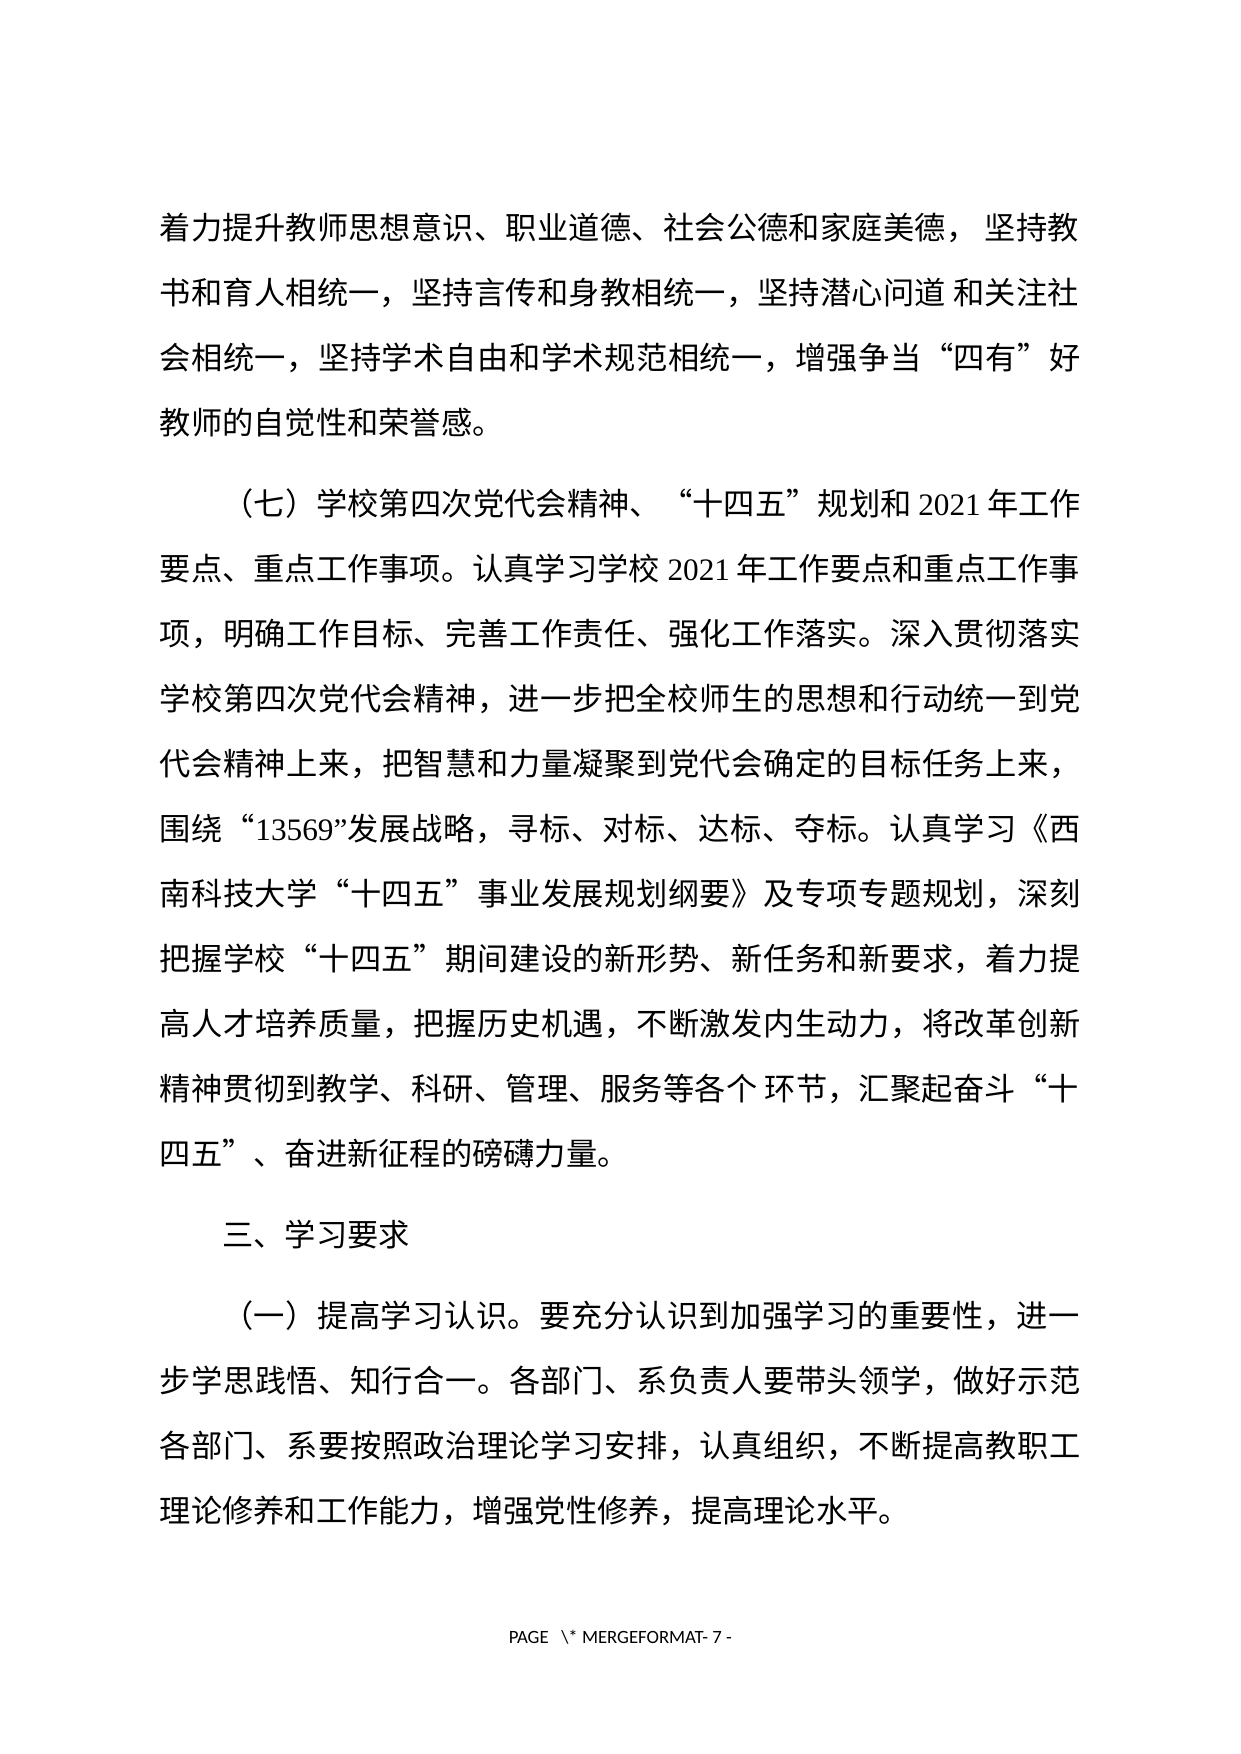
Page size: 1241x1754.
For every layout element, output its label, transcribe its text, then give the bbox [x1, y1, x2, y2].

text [159, 193, 1081, 453]
text （一）提高学习认识。要充分认识到加强学习的重要性，进一步学思践悟、知行合一。各部门、系负责人要带头领学，做好示范。各部门、系要按照政治理论学习安排，认真组织，不断提高教职工理论修养和工作能力，增强党性修养，提高理论水平。 [159, 1282, 1081, 1542]
text 三、学习要求 [159, 1200, 1081, 1265]
text （七）学校第四次党代会精神、“十四五”规划和2021年工作要点、重点工作事项。认真学习学校2021年工作要点和重点工作事项，明确工作目标、完善工作责任、强化工作落实。深入贯彻落实学校第四次党代会精神，进一步把全校师生的思想和行动统一到党代会精神上来，把智慧和力量凝聚到党代会确定的目标任务上来，围绕“13569”发展战略，寻标、对标、达标、夺标。认真学习《西南科技大学“十四五”事业发展规划纲要》及专项专题规划，深刻把握学校“十四五”期间建设的新形势、新任务和新要求，着力提高人才培养质量，把握历史机遇，不断激发内生动力，将改革创新精神贯彻到教学、科研、管理、服务等各个 环节，汇聚起奋斗“十四五”、奋进新征程的磅礴力量。 [159, 469, 1081, 1184]
